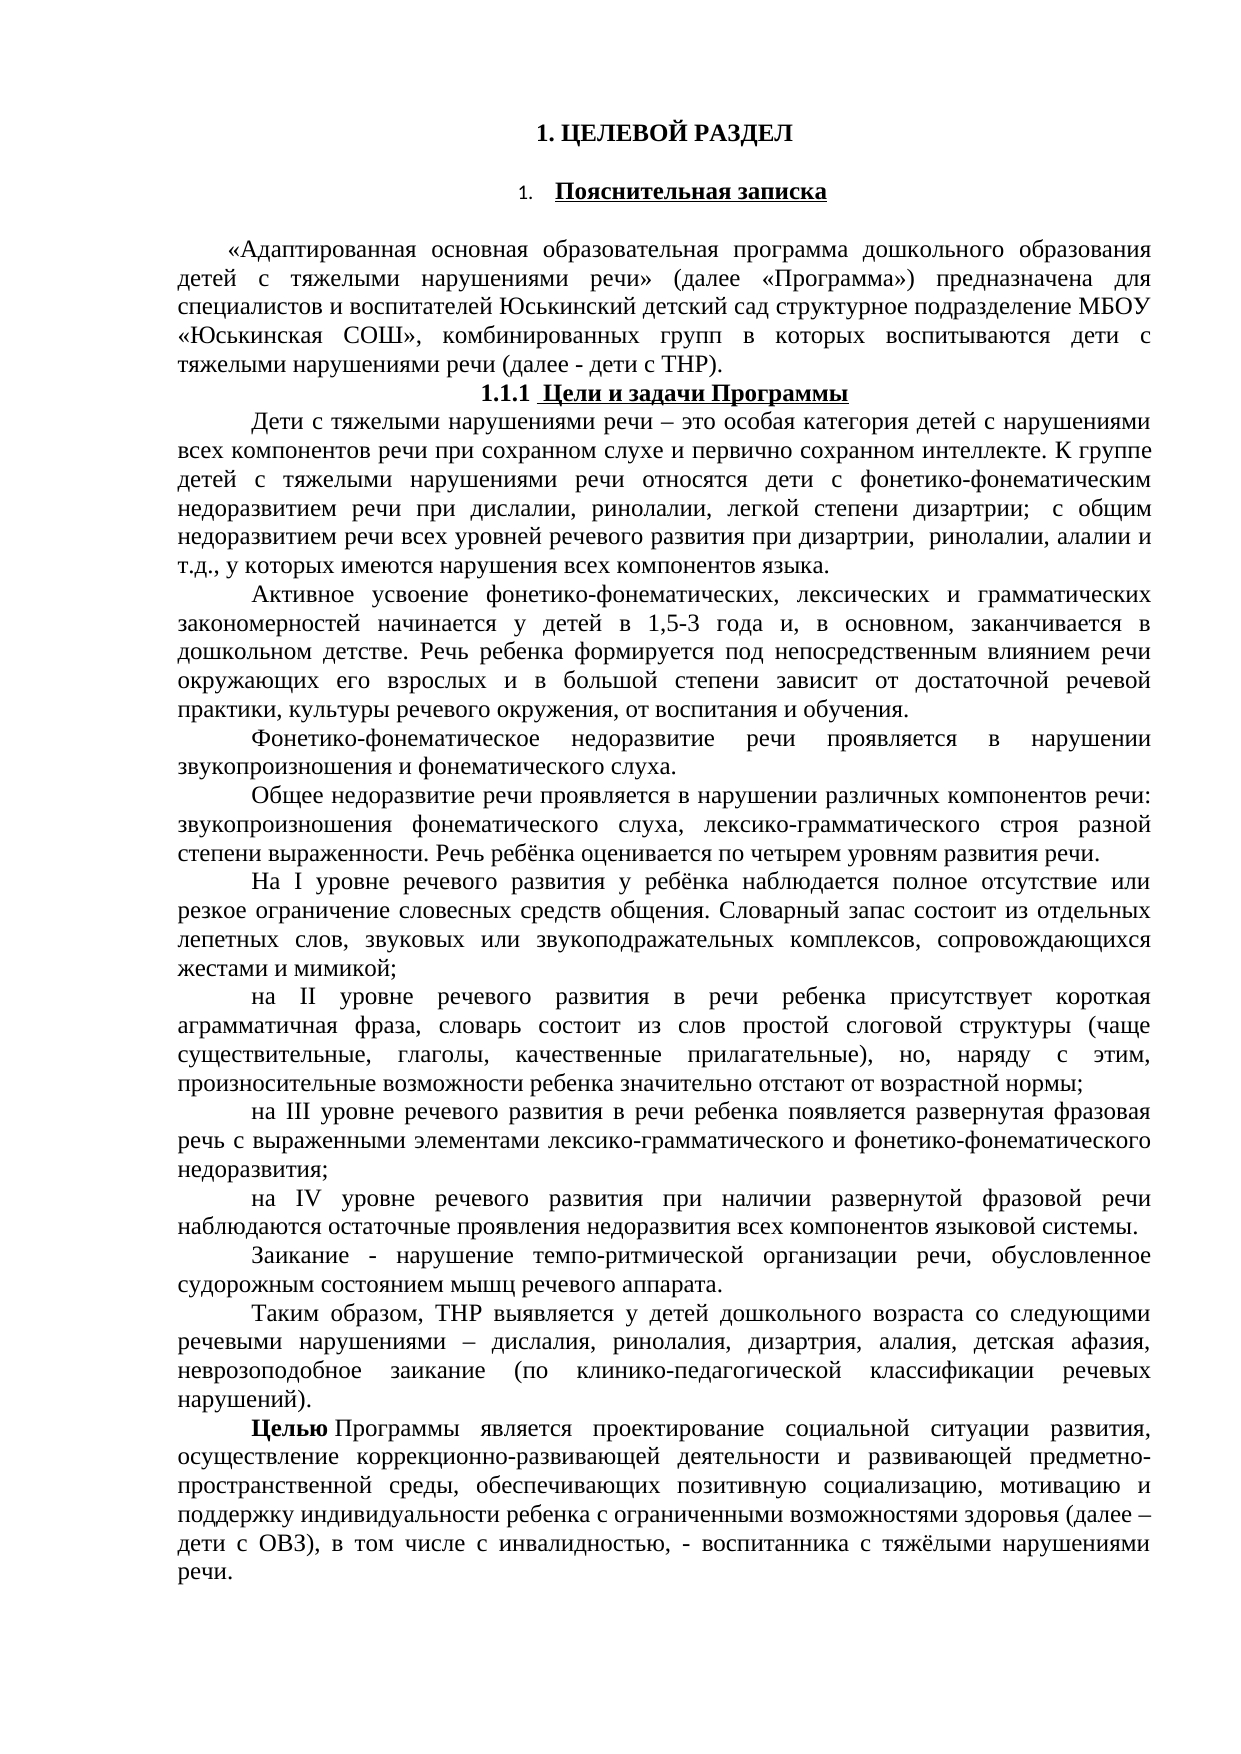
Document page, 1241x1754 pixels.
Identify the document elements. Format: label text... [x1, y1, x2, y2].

text На I уровне речевого развития у ребёнка наблюдается полное отсутствие или резкое ограничение словесных средств общения. Словарный запас состоит из отдельных лепетных слов, звуковых или звукоподражательных комплексов, сопровождающихся жестами и мимикой; [177, 866, 1152, 981]
text на IV уровне речевого развития при наличии развернутой фразовой речи наблюдаются остаточные проявления недоразвития всех компонентов языковой системы. [177, 1183, 1152, 1240]
text Фонетико-фонематическое недоразвитие речи проявляется в нарушении звукопроизношения и фонематического слуха. [177, 723, 1152, 780]
list Пояснительная записка [193, 176, 1152, 205]
text Общее недоразвитие речи проявляется в нарушении различных компонентов речи: звукопроизношения фонематического слуха, лексико-грамматического строя разной степени выраженности. Речь ребёнка оценивается по четырем уровням развития речи. [177, 780, 1152, 866]
text Заикание - нарушение темпо-ритмической организации речи, обусловленное судорожным состоянием мышц речевого аппарата. [177, 1240, 1152, 1298]
text на II уровне речевого развития в речи ребенка присутствует короткая аграмматичная фраза, словарь состоит из слов простой слоговой структуры (чаще существительные, глаголы, качественные прилагательные), но, наряду с этим, произносительные возможности ребенка значительно отстают от возрастной нормы; [177, 981, 1152, 1096]
text на III уровне речевого развития в речи ребенка появляется развернутая фразовая речь с выраженными элементами лексико-грамматического и фонетико-фонематического недоразвития; [177, 1096, 1152, 1183]
text Целью Программы является проектирование социальной ситуации развития, осуществление коррекционно-развивающей деятельности и развивающей предметно-пространственной среды, обеспечивающих позитивную социализацию, мотивацию и поддержку индивидуальности ребенка с ограниченными возможностями здоровья (далее – дети с ОВЗ), в том числе с инвалидностью, - воспитанника с тяжёлыми нарушениями речи. [177, 1413, 1152, 1585]
text 1. ЦЕЛЕВОЙ РАЗДЕЛ [177, 118, 1152, 147]
text Активное усвоение фонетико-фонематических, лексических и грамматических закономерностей начинается у детей в 1,5-3 года и, в основном, заканчивается в дошкольном детстве. Речь ребенка формируется под непосредственным влиянием речи окружающих его взрослых и в большой степени зависит от достаточной речевой практики, культуры речевого окружения, от воспитания и обучения. [177, 579, 1152, 723]
text 1.1.1 Цели и задачи Программы [177, 378, 1152, 406]
text Таким образом, ТНР выявляется у детей дошкольного возраста со следующими речевыми нарушениями – дислалия, ринолалия, дизартрия, алалия, детская афазия, неврозоподобное заикание (по клинико-педагогической классификации речевых нарушений). [177, 1298, 1152, 1413]
text Дети с тяжелыми нарушениями речи – это особая категория детей с нарушениями всех компонентов речи при сохранном слухе и первично сохранном интеллекте. К группе детей с тяжелыми нарушениями речи относятся дети с фонетико-фонематическим недоразвитием речи при дислалии, ринолалии, легкой степени дизартрии; с общим недоразвитием речи всех уровней речевого развития при дизартрии, ринолалии, алалии и т.д., у которых имеются нарушения всех компонентов языка. [177, 406, 1152, 579]
text «Адаптированная основная образовательная программа дошкольного образования детей с тяжелыми нарушениями речи» (далее «Программа») предназначена для специалистов и воспитателей Юськинский детский сад структурное подразделение МБОУ «Юськинская СОШ», комбинированных групп в которых воспитываются дети с тяжелыми нарушениями речи (далее - дети с ТНР). [177, 234, 1152, 378]
